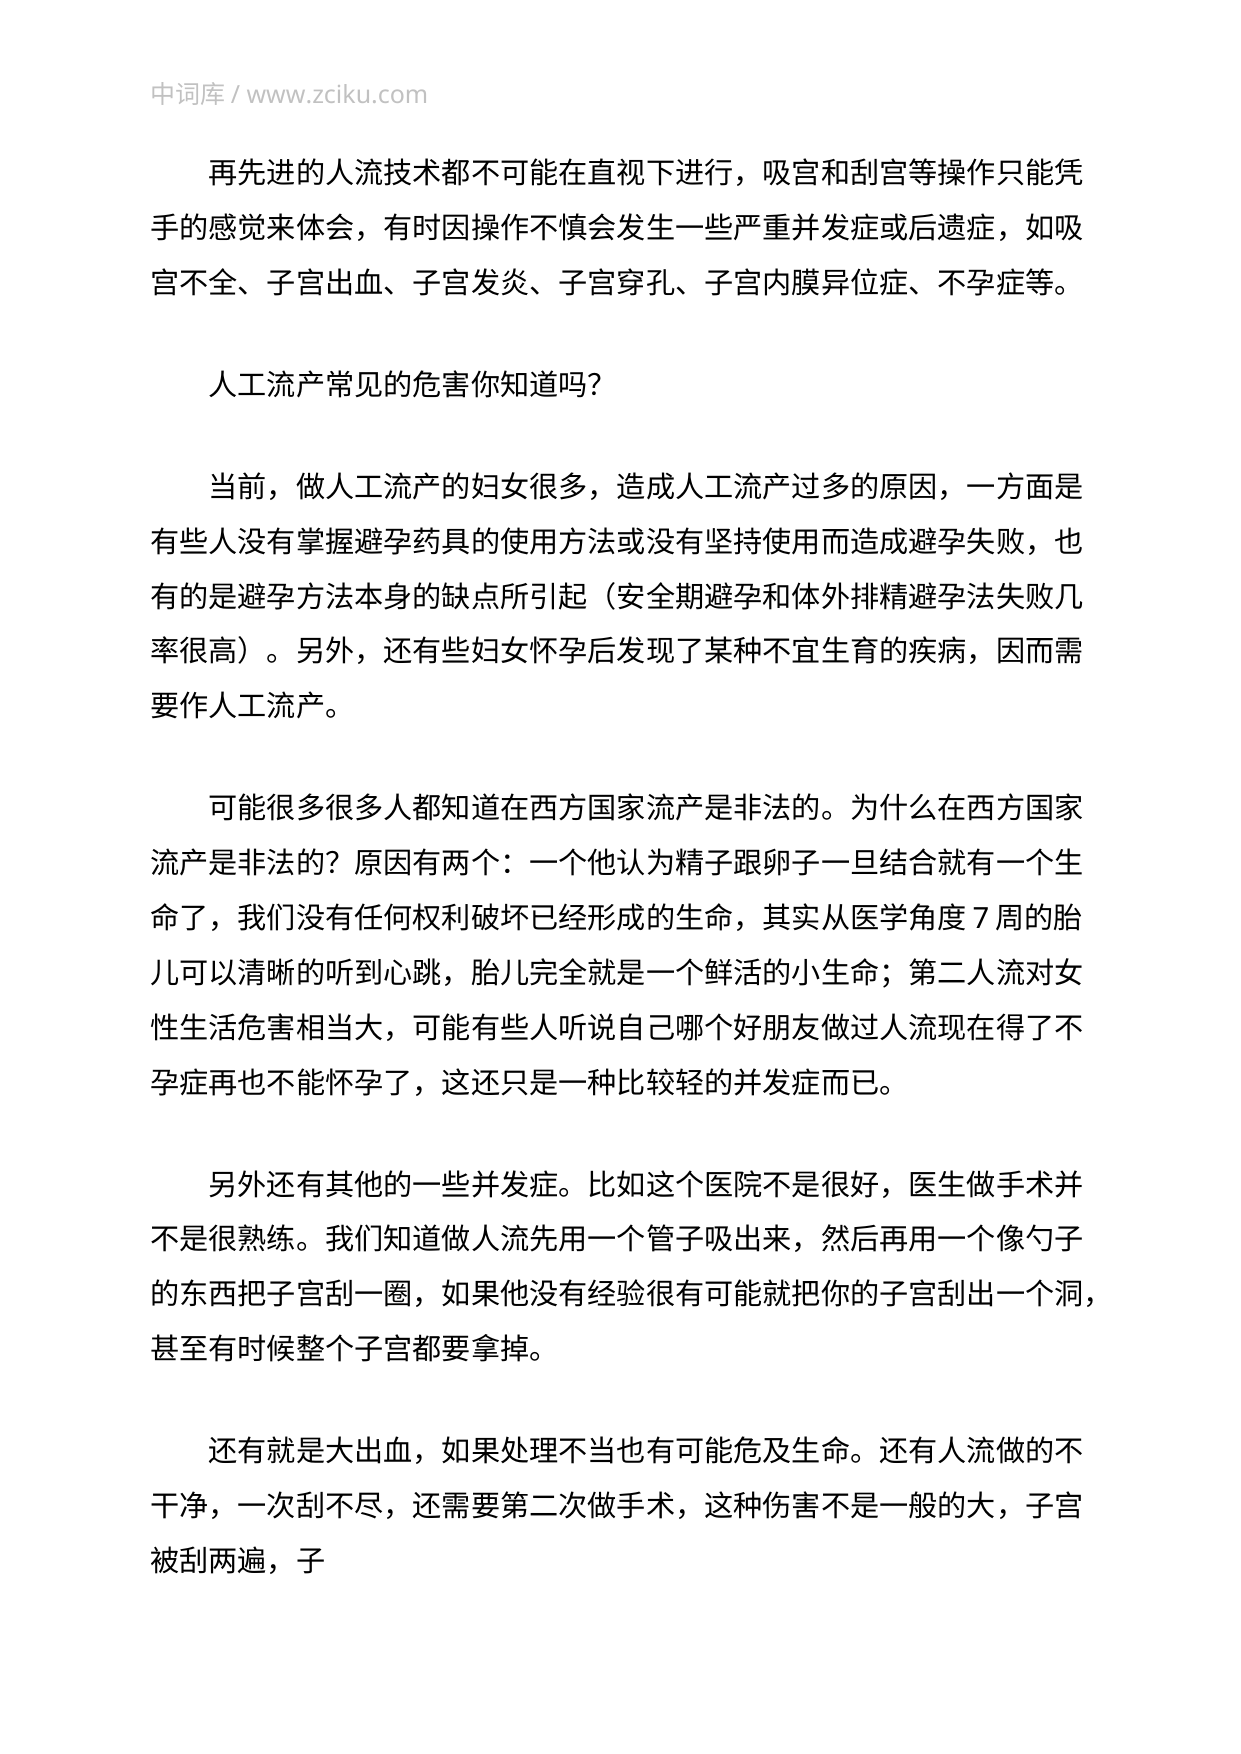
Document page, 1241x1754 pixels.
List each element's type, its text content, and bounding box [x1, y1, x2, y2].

text 人工流产常见的危害你知道吗？ [150, 362, 1090, 404]
text 还有就是大出血，如果处理不当也有可能危及生命。还有人流做的不干净，一次刮不尽，还需要第二次做手术，这种伤害不是一般的大，子宫被刮两遍，子 [150, 1427, 1090, 1579]
text 可能很多很多人都知道在西方国家流产是非法的。为什么在西方国家流产是非法的？原因有两个：一个他认为精子跟卵子一旦结合就有一个生命了，我们没有任何权利破坏已经形成的生命，其实从医学角度7周的胎儿可以清晰的听到心跳，胎儿完全就是一个鲜活的小生命；第二人流对女性生活危害相当大，可能有些人听说自己哪个好朋友做过人流现在得了不孕症再也不能怀孕了，这还只是一种比较轻的并发症而已。 [150, 785, 1090, 1102]
text 另外还有其他的一些并发症。比如这个医院不是很好，医生做手术并不是很熟练。我们知道做人流先用一个管子吸出来，然后再用一个像勺子的东西把子宫刮一圈，如果他没有经验很有可能就把你的子宫刮出一个洞，甚至有时候整个子宫都要拿掉。 [150, 1161, 1090, 1368]
text 当前，做人工流产的妇女很多，造成人工流产过多的原因，一方面是有些人没有掌握避孕药具的使用方法或没有坚持使用而造成避孕失败，也有的是避孕方法本身的缺点所引起（安全期避孕和体外排精避孕法失败几率很高）。另外，还有些妇女怀孕后发现了某种不宜生育的疾病，因而需要作人工流产。 [150, 463, 1090, 725]
text 再先进的人流技术都不可能在直视下进行，吸宫和刮宫等操作只能凭手的感觉来体会，有时因操作不慎会发生一些严重并发症或后遗症，如吸宫不全、子宫出血、子宫发炎、子宫穿孔、子宫内膜异位症、不孕症等。 [150, 150, 1090, 302]
